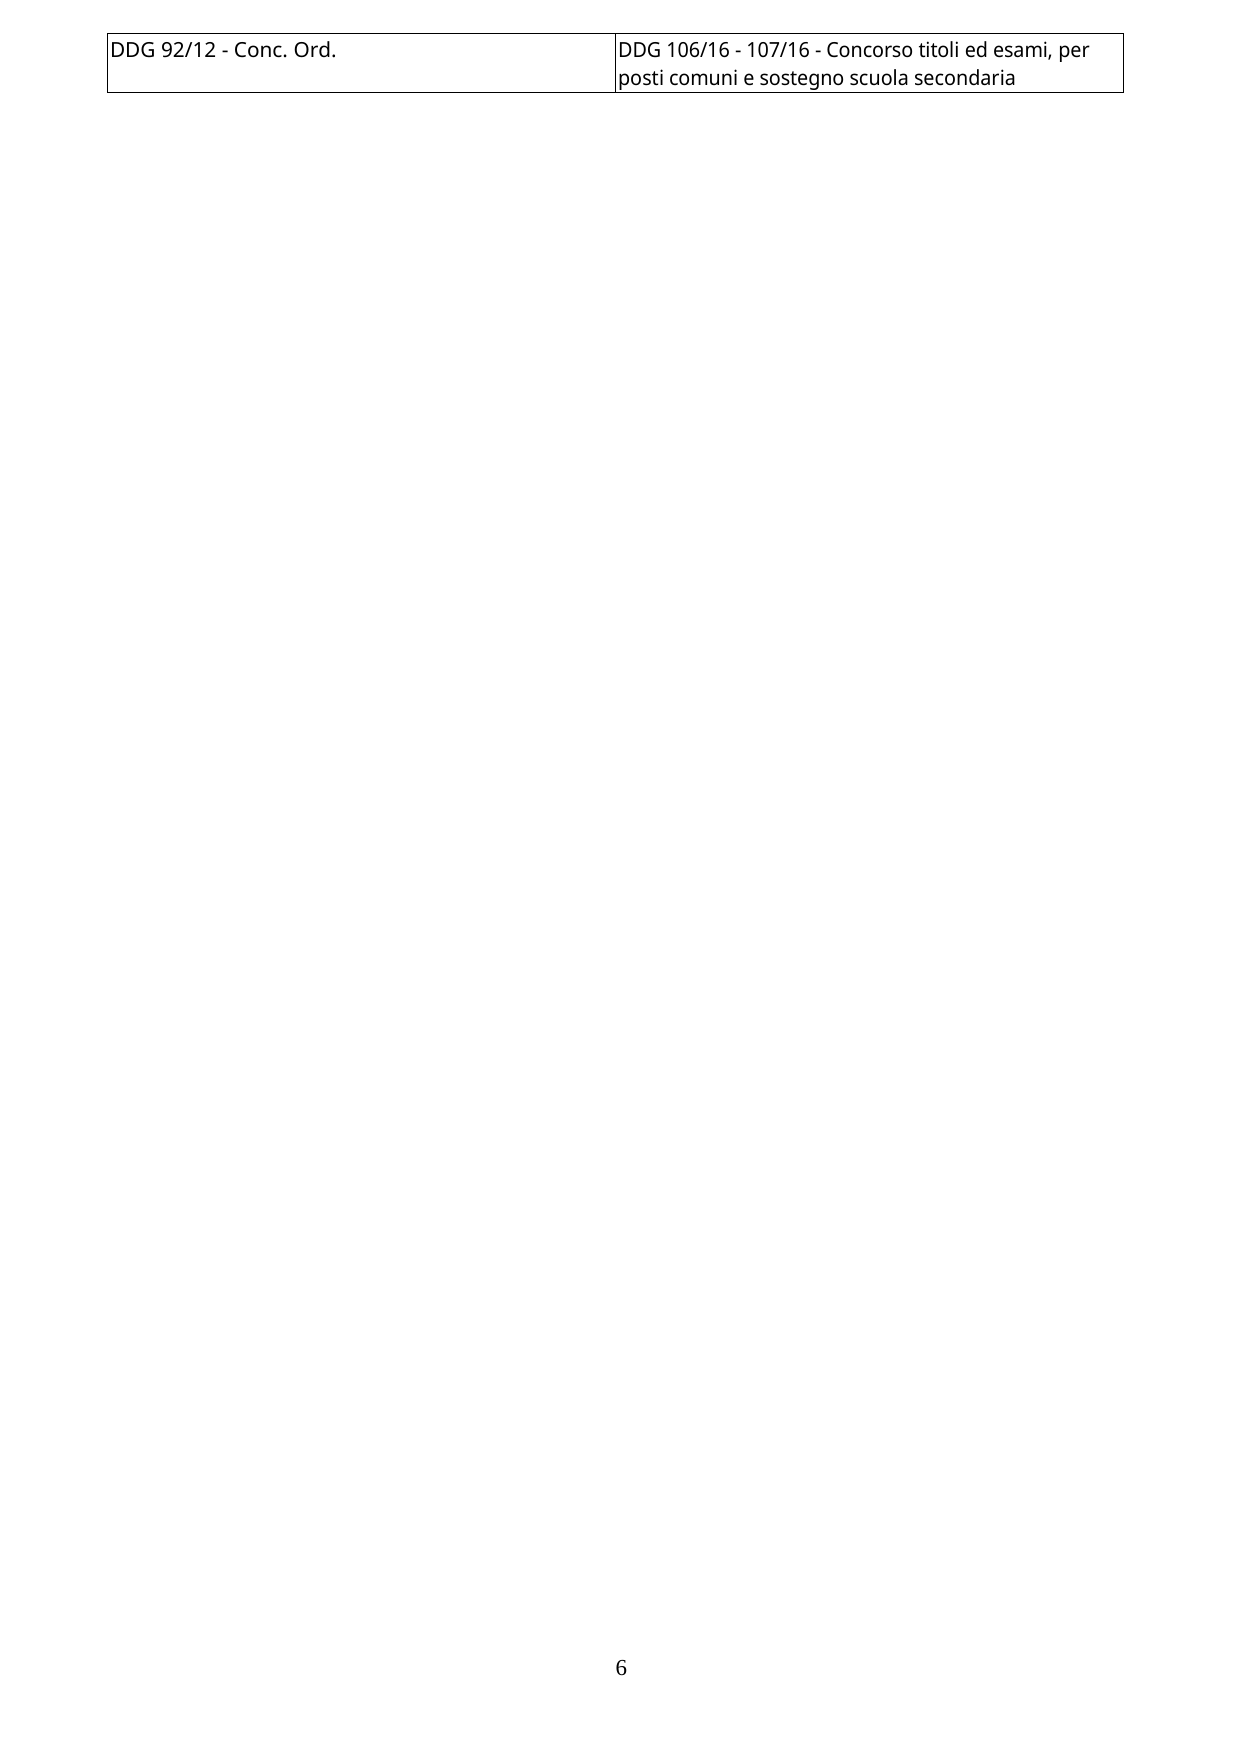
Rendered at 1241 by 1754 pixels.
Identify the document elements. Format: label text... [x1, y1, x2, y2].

table_cell DDG 92/12 - Conc. Ord. [108, 34, 615, 92]
table_cell DDG 106/16 - 107/16 - Concorso titoli ed esami, per posti comuni e sostegno scuola secondaria [616, 34, 1123, 92]
